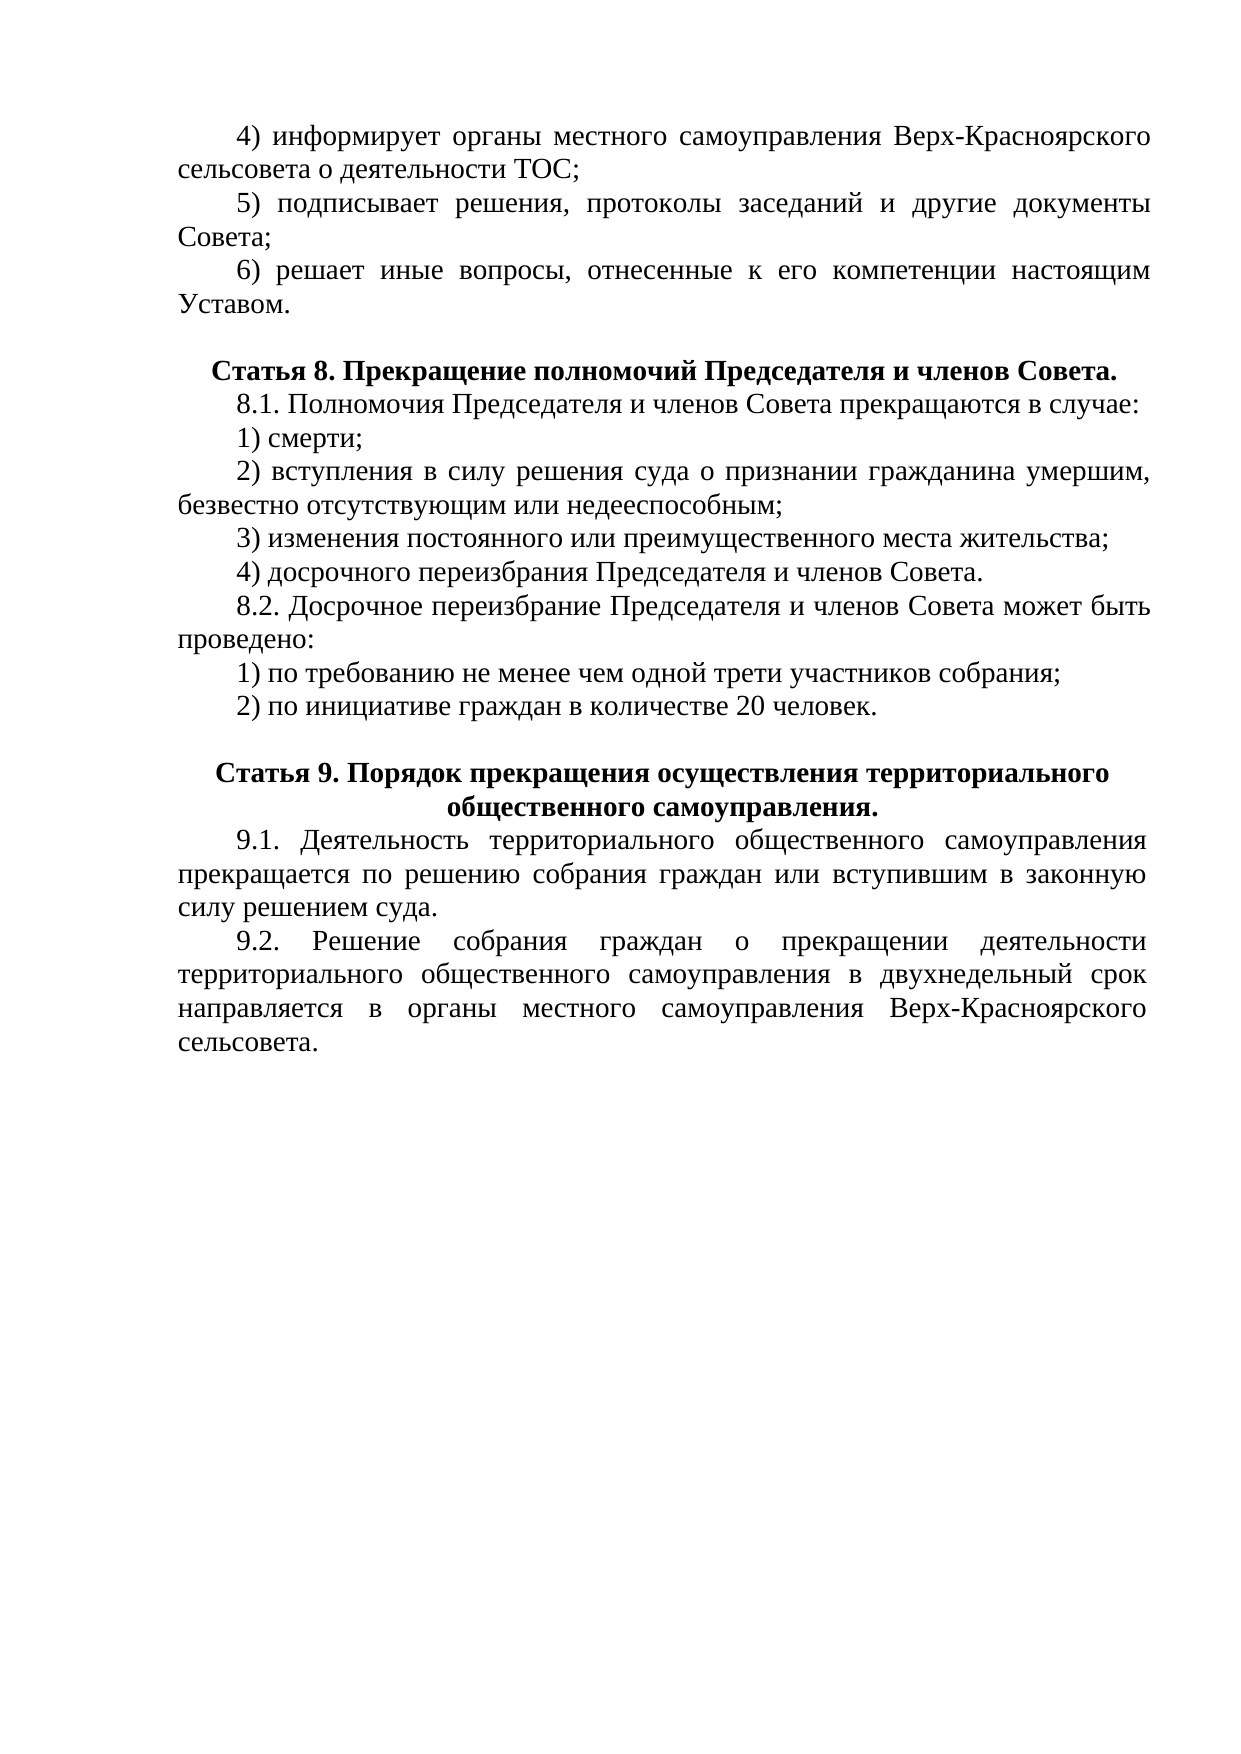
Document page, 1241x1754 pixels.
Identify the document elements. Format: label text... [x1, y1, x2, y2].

text 3) изменения постоянного или преимущественного места жительства; [177, 521, 1152, 554]
text 8.2. Досрочное переизбрание Председателя и членов Совета может быть проведено: [177, 588, 1152, 655]
text 6) решает иные вопросы, отнесенные к его компетенции настоящим Уставом. [177, 252, 1152, 319]
text 2) по инициативе граждан в количестве 20 человек. [177, 688, 1152, 722]
text 9.2. Решение собрания граждан о прекращении деятельности территориального общественного самоуправления в двухнедельный срок направляется в органы местного самоуправления Верх-Красноярского сельсовета. [178, 923, 1147, 1057]
text 4) информирует органы местного самоуправления Верх-Красноярского сельсовета о деятельности ТОС; [177, 118, 1152, 185]
text 1) смерти; [177, 420, 1152, 453]
text 4) досрочного переизбрания Председателя и членов Совета. [177, 554, 1152, 588]
text Статья 8. Прекращение полномочий Председателя и членов Совета. [177, 353, 1152, 386]
text 1) по требованию не менее чем одной трети участников собрания; [177, 655, 1152, 688]
text 2) вступления в силу решения суда о признании гражданина умершим, безвестно отсутствующим или недееспособным; [177, 453, 1152, 521]
text 5) подписывает решения, протоколы заседаний и другие документы Совета; [177, 185, 1152, 252]
text Статья 9. Порядок прекращения осуществления территориального общественного самоуправления. [178, 755, 1147, 822]
text 8.1. Полномочия Председателя и членов Совета прекращаются в случае: [177, 386, 1152, 420]
text 9.1. Деятельность территориального общественного самоуправления прекращается по решению собрания граждан или вступившим в законную силу решением суда. [178, 822, 1147, 923]
